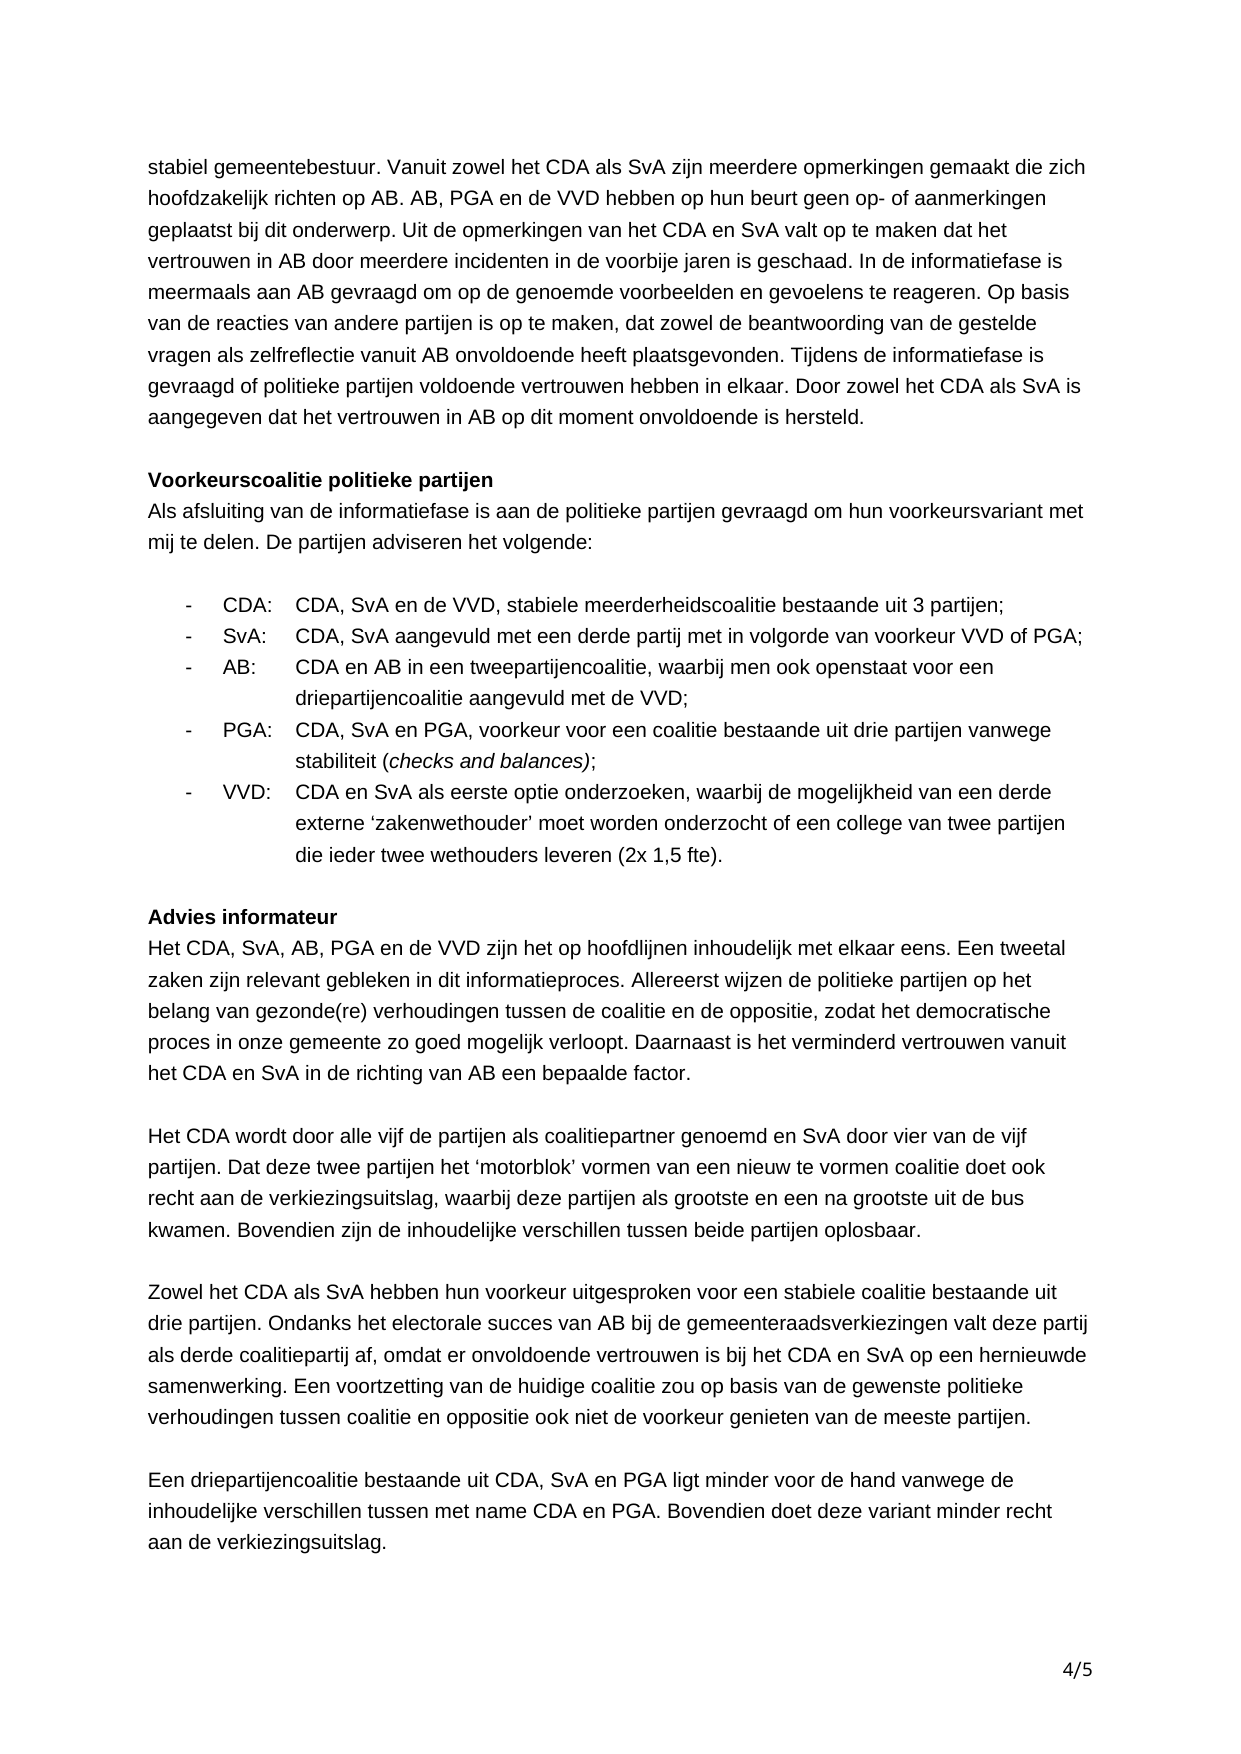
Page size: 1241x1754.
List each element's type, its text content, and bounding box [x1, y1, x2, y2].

list VVD: CDA en SvA als eerste optie onderzoeken, waarbij de mogelijkheid van een derde [185, 773, 1092, 804]
text Voorkeurscoalitie politieke partijen [148, 460, 1092, 491]
list stabiliteit (checks and balances); [223, 741, 1092, 773]
text Een driepartijencoalitie bestaande uit CDA, SvA en PGA ligt minder voor de hand vanwege de inhoudelijke verschillen tussen met name CDA en PGA. Bovendien doet deze variant minder recht aan de verkiezingsuitslag. [148, 1460, 1092, 1554]
list PGA: CDA, SvA en PGA, voorkeur voor een coalitie bestaande uit drie partijen vanwege [185, 710, 1092, 741]
text Het CDA wordt door alle vijf de partijen als coalitiepartner genoemd en SvA door vier van de vijf partijen. Dat deze twee partijen het ‘motorblok’ vormen van een nieuw te vormen coalitie doet ook recht aan de verkiezingsuitslag, waarbij deze partijen als grootste en een na grootste uit de bus kwamen. Bovendien zijn de inhoudelijke verschillen tussen beide partijen oplosbaar. [148, 1116, 1092, 1241]
text Advies informateur [148, 898, 1092, 929]
list CDA: CDA, SvA en de VVD, stabiele meerderheidscoalitie bestaande uit 3 partijen; [185, 585, 1092, 616]
list externe ‘zakenwethouder’ moet worden onderzocht of een college van twee partijen die ieder twee wethouders leveren (2x 1,5 fte). [295, 804, 1092, 866]
list AB: CDA en AB in een tweepartijencoalitie, waarbij men ook openstaat voor een [185, 648, 1092, 679]
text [148, 148, 1092, 429]
text driepartijencoalitie aangevuld met de VVD; [223, 679, 1092, 710]
text Als afsluiting van de informatiefase is aan de politieke partijen gevraagd om hun voorkeursvariant met mij te delen. De partijen adviseren het volgende: [148, 491, 1092, 554]
text Zowel het CDA als SvA hebben hun voorkeur uitgesproken voor een stabiele coalitie bestaande uit drie partijen. Ondanks het electorale succes van AB bij de gemeenteraadsverkiezingen valt deze partij als derde coalitiepartij af, omdat er onvoldoende vertrouwen is bij het CDA en SvA op een hernieuwde samenwerking. Een voortzetting van de huidige coalitie zou op basis van de gewenste politieke verhoudingen tussen coalitie en oppositie ook niet de voorkeur genieten van de meeste partijen. [148, 1241, 1092, 1429]
list SvA: CDA, SvA aangevuld met een derde partij met in volgorde van voorkeur VVD of PGA; [185, 616, 1092, 648]
text Het CDA, SvA, AB, PGA en de VVD zijn het op hoofdlijnen inhoudelijk met elkaar eens. Een tweetal zaken zijn relevant gebleken in dit informatieproces. Allereerst wijzen de politieke partijen op het belang van gezonde(re) verhoudingen tussen de coalitie en de oppositie, zodat het democratische proces in onze gemeente zo goed mogelijk verloopt. Daarnaast is het verminderd vertrouwen vanuit het CDA en SvA in de richting van AB een bepaalde factor. [148, 929, 1092, 1085]
